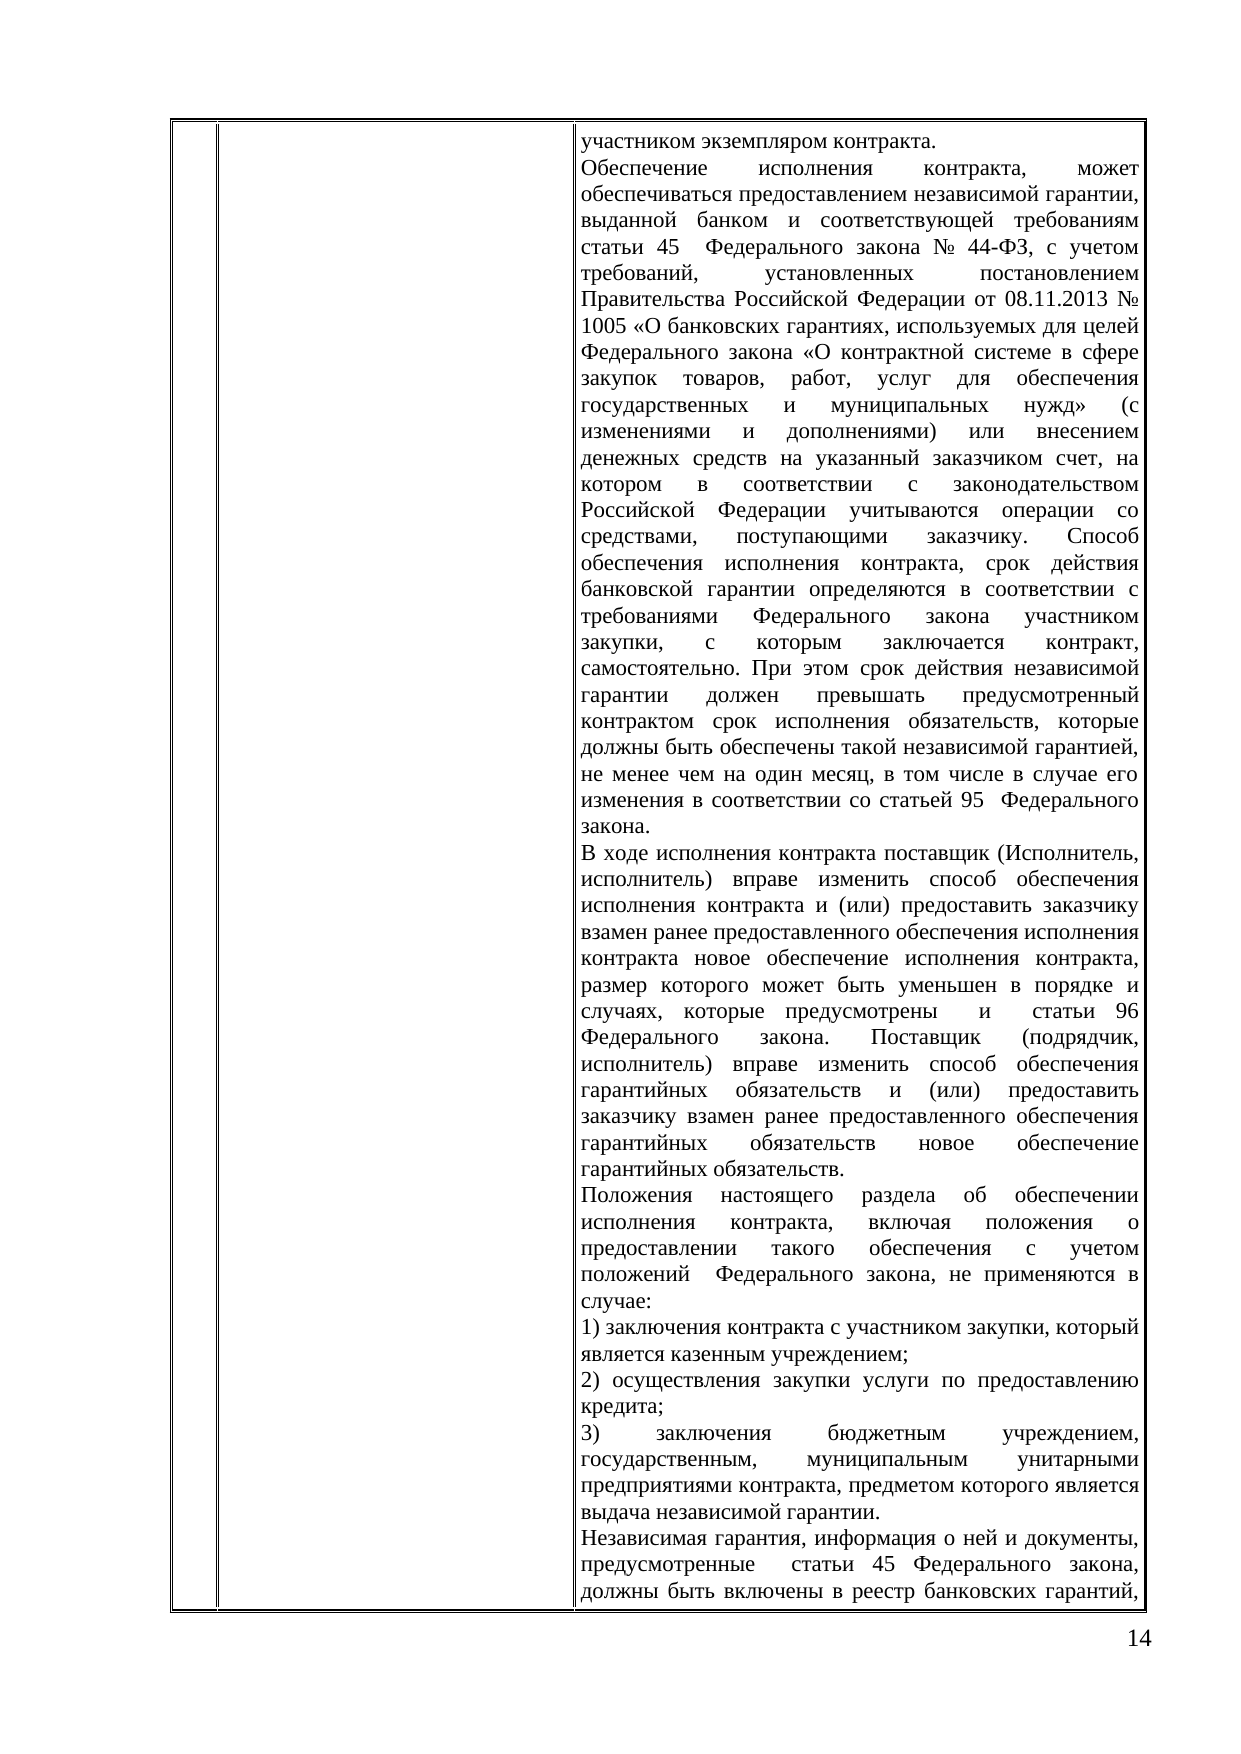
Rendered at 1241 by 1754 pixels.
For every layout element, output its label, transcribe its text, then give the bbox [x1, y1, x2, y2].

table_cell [575, 122, 1144, 1609]
table_cell 33 [173, 122, 218, 1609]
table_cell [218, 122, 574, 1609]
